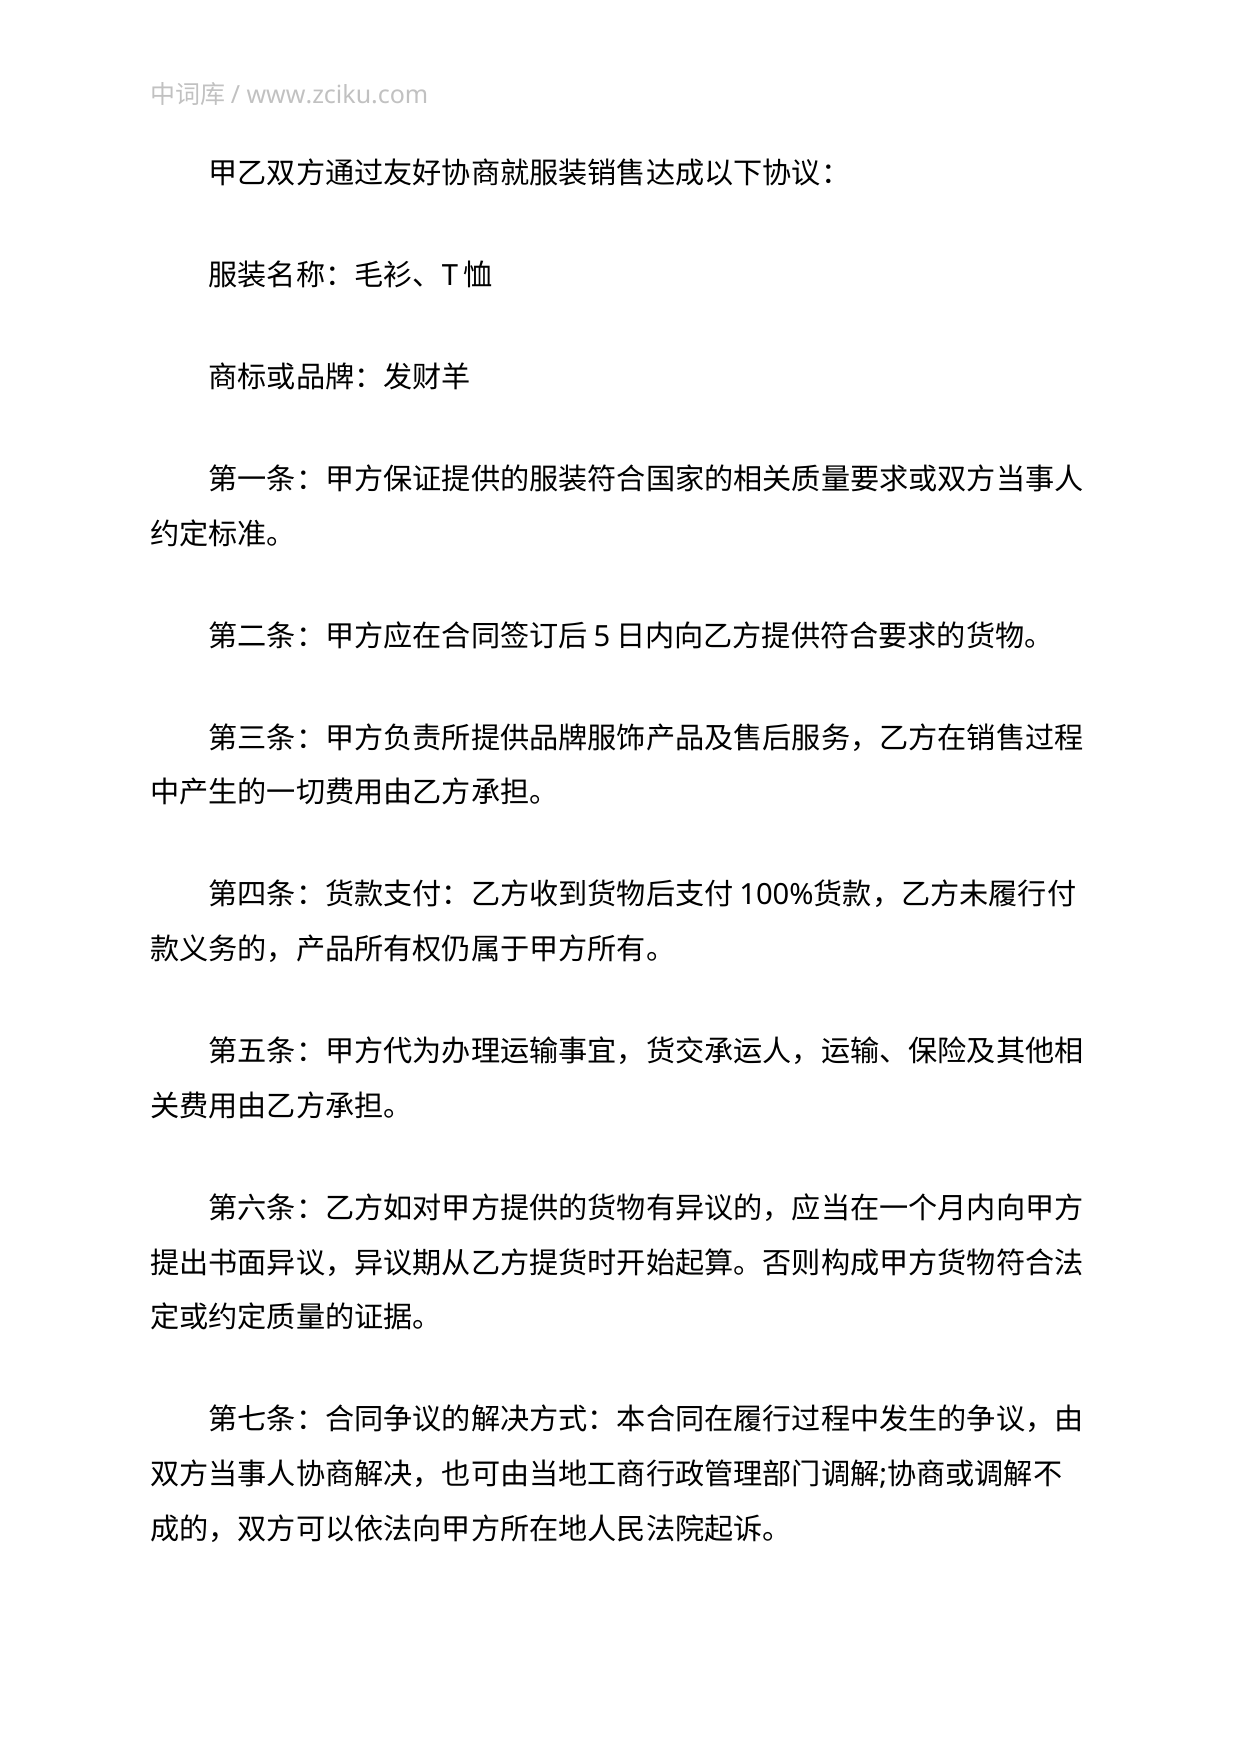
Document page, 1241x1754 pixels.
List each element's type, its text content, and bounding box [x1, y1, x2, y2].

text 服装名称：毛衫、T恤 [150, 252, 1090, 294]
text 第二条：甲方应在合同签订后5日内向乙方提供符合要求的货物。 [150, 612, 1090, 654]
text 第三条：甲方负责所提供品牌服饰产品及售后服务，乙方在销售过程中产生的一切费用由乙方承担。 [150, 714, 1090, 811]
text 商标或品牌：发财羊 [150, 354, 1090, 396]
text 第四条：货款支付：乙方收到货物后支付100%货款，乙方未履行付款义务的，产品所有权仍属于甲方所有。 [150, 871, 1090, 968]
text 第六条：乙方如对甲方提供的货物有异议的，应当在一个月内向甲方提出书面异议，异议期从乙方提货时开始起算。否则构成甲方货物符合法定或约定质量的证据。 [150, 1184, 1090, 1336]
text 第七条：合同争议的解决方式：本合同在履行过程中发生的争议，由双方当事人协商解决，也可由当地工商行政管理部门调解;协商或调解不成的，双方可以依法向甲方所在地人民法院起诉。 [150, 1396, 1090, 1548]
text 第一条：甲方保证提供的服装符合国家的相关质量要求或双方当事人约定标准。 [150, 456, 1090, 553]
text 甲乙双方通过友好协商就服装销售达成以下协议： [150, 150, 1090, 192]
text 第五条：甲方代为办理运输事宜，货交承运人，运输、保险及其他相关费用由乙方承担。 [150, 1028, 1090, 1125]
